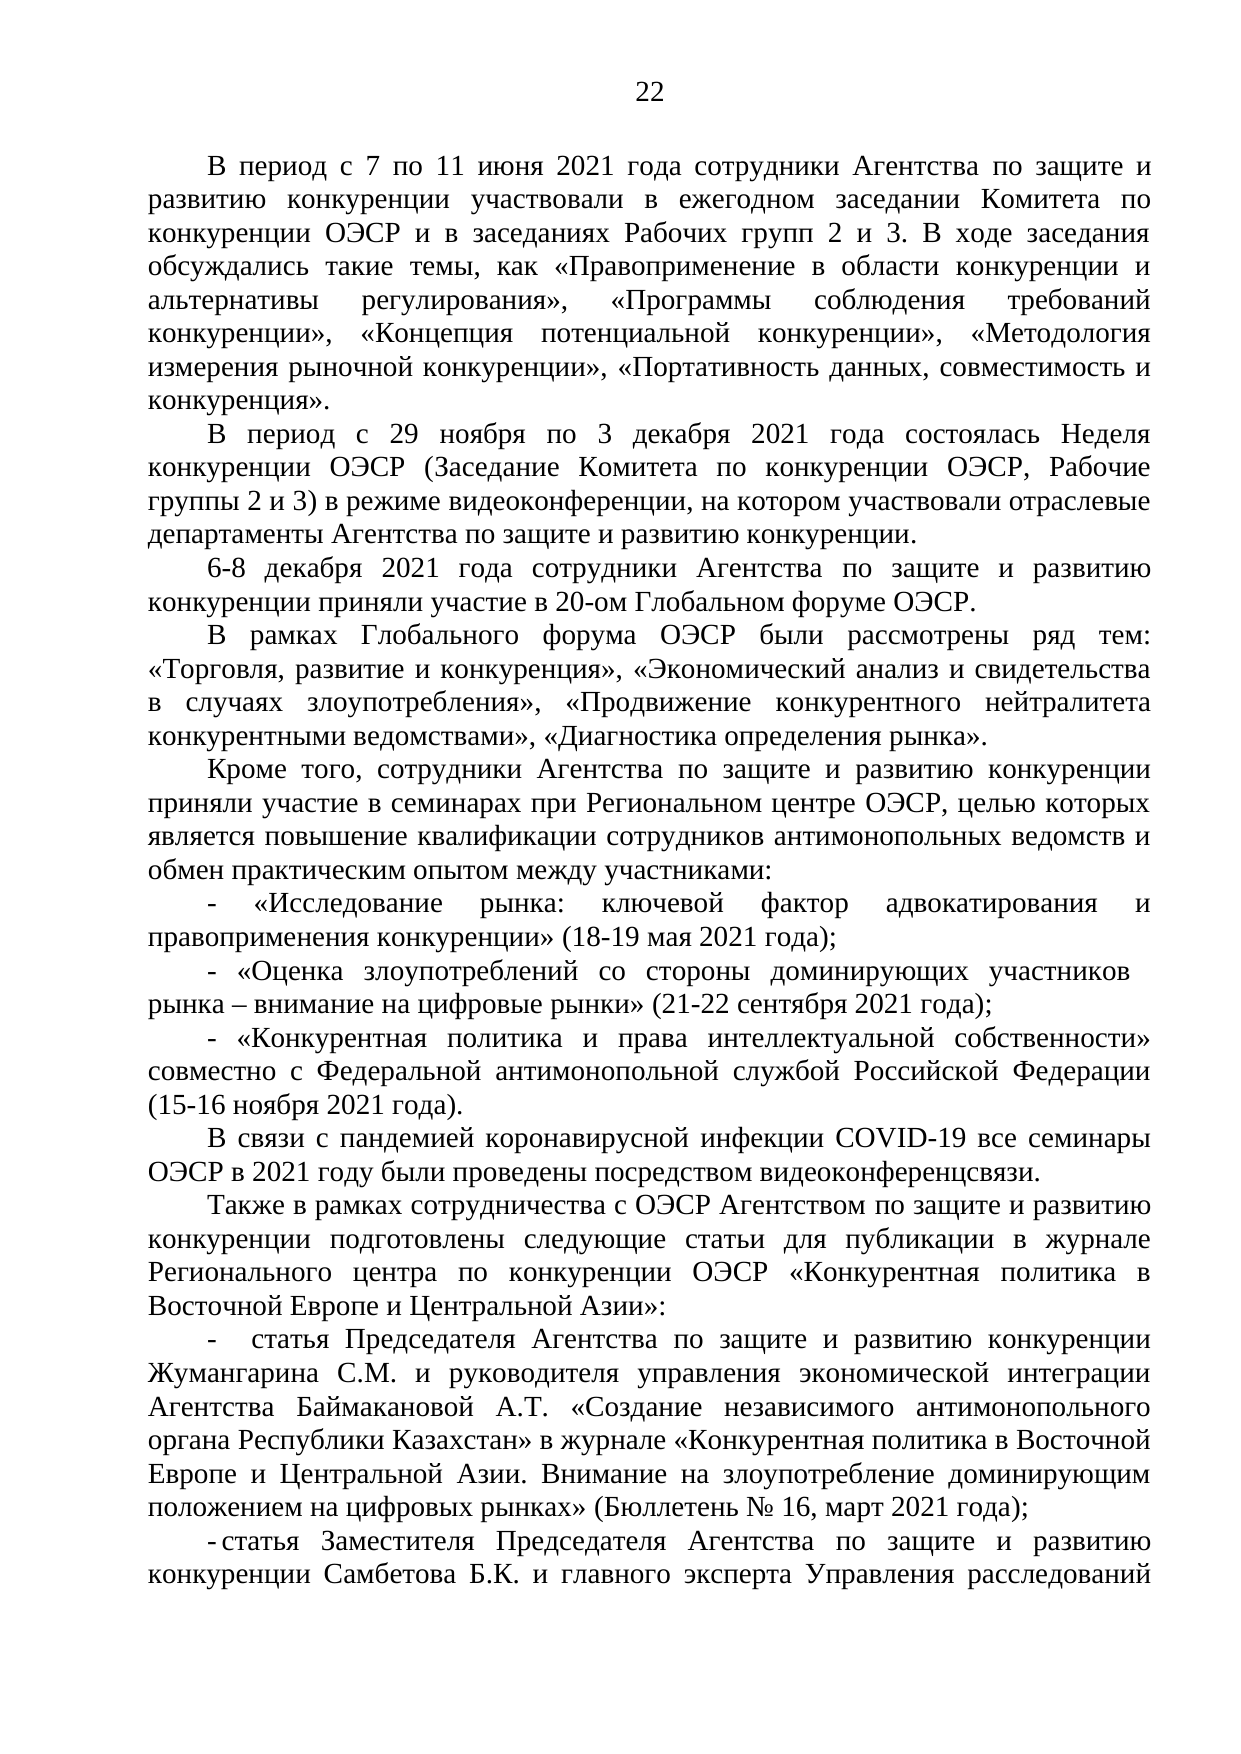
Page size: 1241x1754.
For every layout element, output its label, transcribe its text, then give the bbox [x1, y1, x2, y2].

text В рамках Глобального форума ОЭСР были рассмотрены ряд тем: «Торговля, развитие и конкуренция», «Экономический анализ и свидетельства в случаях злоупотребления», «Продвижение конкурентного нейтралитета конкурентными ведомствами», «Диагностика определения рынка». [148, 617, 1152, 751]
text 6-8 декабря 2021 года сотрудники Агентства по защите и развитию конкуренции приняли участие в 20-ом Глобальном форуме ОЭСР. [148, 550, 1152, 617]
text В связи с пандемией коронавирусной инфекции COVID-19 все семинары ОЭСР в 2021 году были проведены посредством видеоконференцсвязи. [148, 1120, 1152, 1187]
text В период с 7 по 11 июня 2021 года сотрудники Агентства по защите и развитию конкуренции участвовали в ежегодном заседании Комитета по конкуренции ОЭСР и в заседаниях Рабочих групп 2 и 3. В ходе заседания обсуждались такие темы, как «Правоприменение в области конкуренции и альтернативы регулирования», «Программы соблюдения требований конкуренции», «Концепция потенциальной конкуренции», «Методология измерения рыночной конкуренции», «Портативность данных, совместимость и конкуренция». [148, 148, 1152, 416]
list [148, 1523, 1152, 1590]
text - «Исследование рынка: ключевой фактор адвокатирования и правоприменения конкуренции» (18-19 мая 2021 года); [148, 886, 1152, 953]
text - «Оценка злоупотреблений со стороны доминирующих участников рынка – внимание на цифровые рынки» (21-22 сентября 2021 года); [148, 953, 1152, 1020]
text Кроме того, сотрудники Агентства по защите и развитию конкуренции приняли участие в семинарах при Региональном центре ОЭСР, целью которых является повышение квалификации сотрудников антимонопольных ведомств и обмен практическим опытом между участниками: [148, 751, 1152, 886]
text - «Конкурентная политика и права интеллектуальной собственности» совместно с Федеральной антимонопольной службой Российской Федерации (15-16 ноября 2021 года). [148, 1020, 1152, 1120]
text Также в рамках сотрудничества с ОЭСР Агентством по защите и развитию конкуренции подготовлены следующие статьи для публикации в журнале Регионального центра по конкуренции ОЭСР «Конкурентная политика в Восточной Европе и Центральной Азии»: [148, 1187, 1152, 1322]
text В период с 29 ноября по 3 декабря 2021 года состоялась Неделя конкуренции ОЭСР (Заседание Комитета по конкуренции ОЭСР, Рабочие группы 2 и 3) в режиме видеоконференции, на котором участвовали отраслевые департаменты Агентства по защите и развитию конкуренции. [148, 416, 1152, 550]
list статья Председателя Агентства по защите и развитию конкуренции Жумангарина С.М. и руководителя управления экономической интеграции Агентства Баймакановой А.Т. «Создание независимого антимонопольного органа Республики Казахстан» в журнале «Конкурентная политика в Восточной Европе и Центральной Азии. Внимание на злоупотребление доминирующим положением на цифровых рынках» (Бюллетень № 16, март 2021 года); [148, 1322, 1152, 1523]
